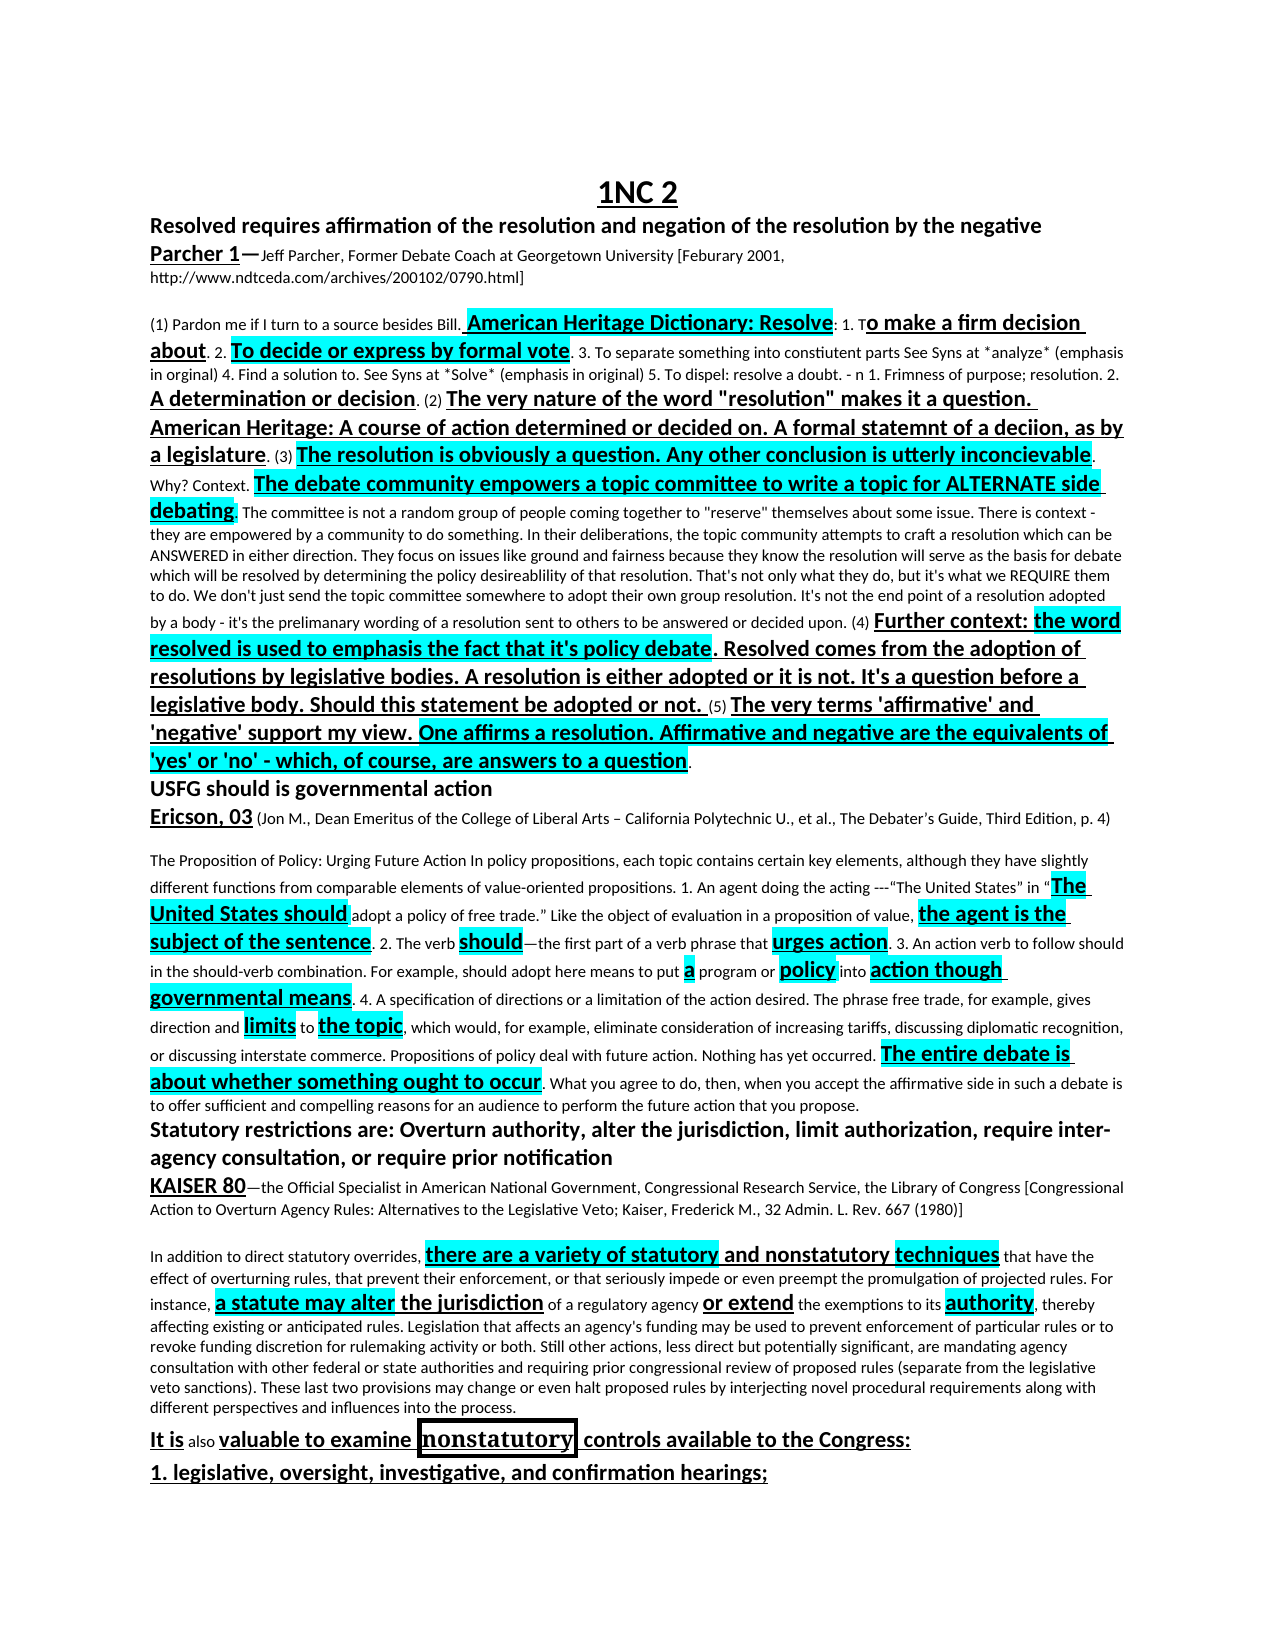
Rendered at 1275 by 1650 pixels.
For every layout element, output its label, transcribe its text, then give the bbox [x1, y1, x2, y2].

text Parcher 1—Jeff Parcher, Former Debate Coach at Georgetown University [Feburary 2001, http://www.ndtceda.com/archives/200102/0790.html] [150, 239, 1125, 288]
text (1) Pardon me if I turn to a source besides Bill. American Heritage Dictionary: Resolve: 1. To make a firm decision about. 2. To decide or express by formal vote. 3. To separate something into constiutent parts See Syns at *analyze* (emphasis in orginal) 4. Find a solution to. See Syns at *Solve* (emphasis in original) 5. To dispel: resolve a doubt. - n 1. Frimness of purpose; resolution. 2. A determination or decision. (2) The very nature of the word "resolution" makes it a question. American Heritage: A course of action determined or decided on. A formal statemnt of a deciion, as by a legislature. (3) The resolution is obviously a question. Any other conclusion is utterly inconcievable. Why? Context. The debate community empowers a topic committee to write a topic for ALTERNATE side debating. The committee is not a random group of people coming together to "reserve" themselves about some issue. There is context - they are empowered by a community to do something. In their deliberations, the topic community attempts to craft a resolution which can be ANSWERED in either direction. They focus on issues like ground and fairness because they know the resolution will serve as the basis for debate which will be resolved by determining the policy desireablility of that resolution. That's not only what they do, but it's what we REQUIRE them to do. We don't just send the topic committee somewhere to adopt their own group resolution. It's not the end point of a resolution adopted by a body - it's the prelimanary wording of a resolution sent to others to be answered or decided upon. (4) Further context: the word resolved is used to emphasis the fact that it's policy debate. Resolved comes from the adoption of resolutions by legislative bodies. A resolution is either adopted or it is not. It's a question before a legislative body. Should this statement be adopted or not. (5) The very terms 'affirmative' and 'negative' support my view. One affirms a resolution. Affirmative and negative are the equivalents of 'yes' or 'no' - which, of course, are answers to a question. [150, 308, 1125, 774]
text The Proposition of Policy: Urging Future Action In policy propositions, each topic contains certain key elements, although they have slightly different functions from comparable elements of value-oriented propositions. 1. An agent doing the acting ---“The United States” in “The United States should adopt a policy of free trade.” Like the object of evaluation in a proposition of value, the agent is the subject of the sentence. 2. The verb should—the first part of a verb phrase that urges action. 3. An action verb to follow should in the should-verb combination. For example, should adopt here means to put a program or policy into action though governmental means. 4. A specification of directions or a limitation of the action desired. The phrase free trade, for example, gives direction and limits to the topic, which would, for example, eliminate consideration of increasing tariffs, discussing diplomatic recognition, or discussing interstate commerce. Propositions of policy deal with future action. Nothing has yet occurred. The entire debate is about whether something ought to occur. What you agree to do, then, when you accept the affirmative side in such a debate is to offer sufficient and compelling reasons for an audience to perform the future action that you propose. [150, 850, 1125, 1115]
text 1. legislative, oversight, investigative, and confirmation hearings; [150, 1458, 1125, 1486]
text KAISER 80—the Official Specialist in American National Government, Congressional Research Service, the Library of Congress [Congressional Action to Overturn Agency Rules: Alternatives to the Legislative Veto; Kaiser, Frederick M., 32 Admin. L. Rev. 667 (1980)] [150, 1171, 1125, 1219]
text Ericson, 03 (Jon M., Dean Emeritus of the College of Liberal Arts – California Polytechnic U., et al., The Debater’s Guide, Third Edition, p. 4) [150, 802, 1125, 830]
subtitle 1NC 2 [150, 171, 1125, 212]
text Statutory restrictions are: Overturn authority, alter the jurisdiction, limit authorization, require inter-agency consultation, or require prior notification [150, 1115, 1125, 1171]
text USFG should is governmental action [150, 774, 1125, 802]
text It is also valuable to examine nonstatutory controls available to the Congress: [578, 1418, 1125, 1458]
text Resolved requires affirmation of the resolution and negation of the resolution by the negative [150, 212, 1125, 239]
text It is also valuable to examine nonstatutory controls available to the Congress: [150, 1418, 417, 1458]
text In addition to direct statutory overrides, there are a variety of statutory and nonstatutory techniques that have the effect of overturning rules, that prevent their enforcement, or that seriously impede or even preempt the promulgation of projected rules. For instance, a statute may alter the jurisdiction of a regulatory agency or extend the exemptions to its authority, thereby affecting existing or anticipated rules. Legislation that affects an agency's funding may be used to prevent enforcement of particular rules or to revoke funding discretion for rulemaking activity or both. Still other actions, less direct but potentially significant, are mandating agency consultation with other federal or state authorities and requiring prior congressional review of proposed rules (separate from the legislative veto sanctions). These last two provisions may change or even halt proposed rules by interjecting novel procedural requirements along with different perspectives and influences into the process. [150, 1240, 1125, 1418]
